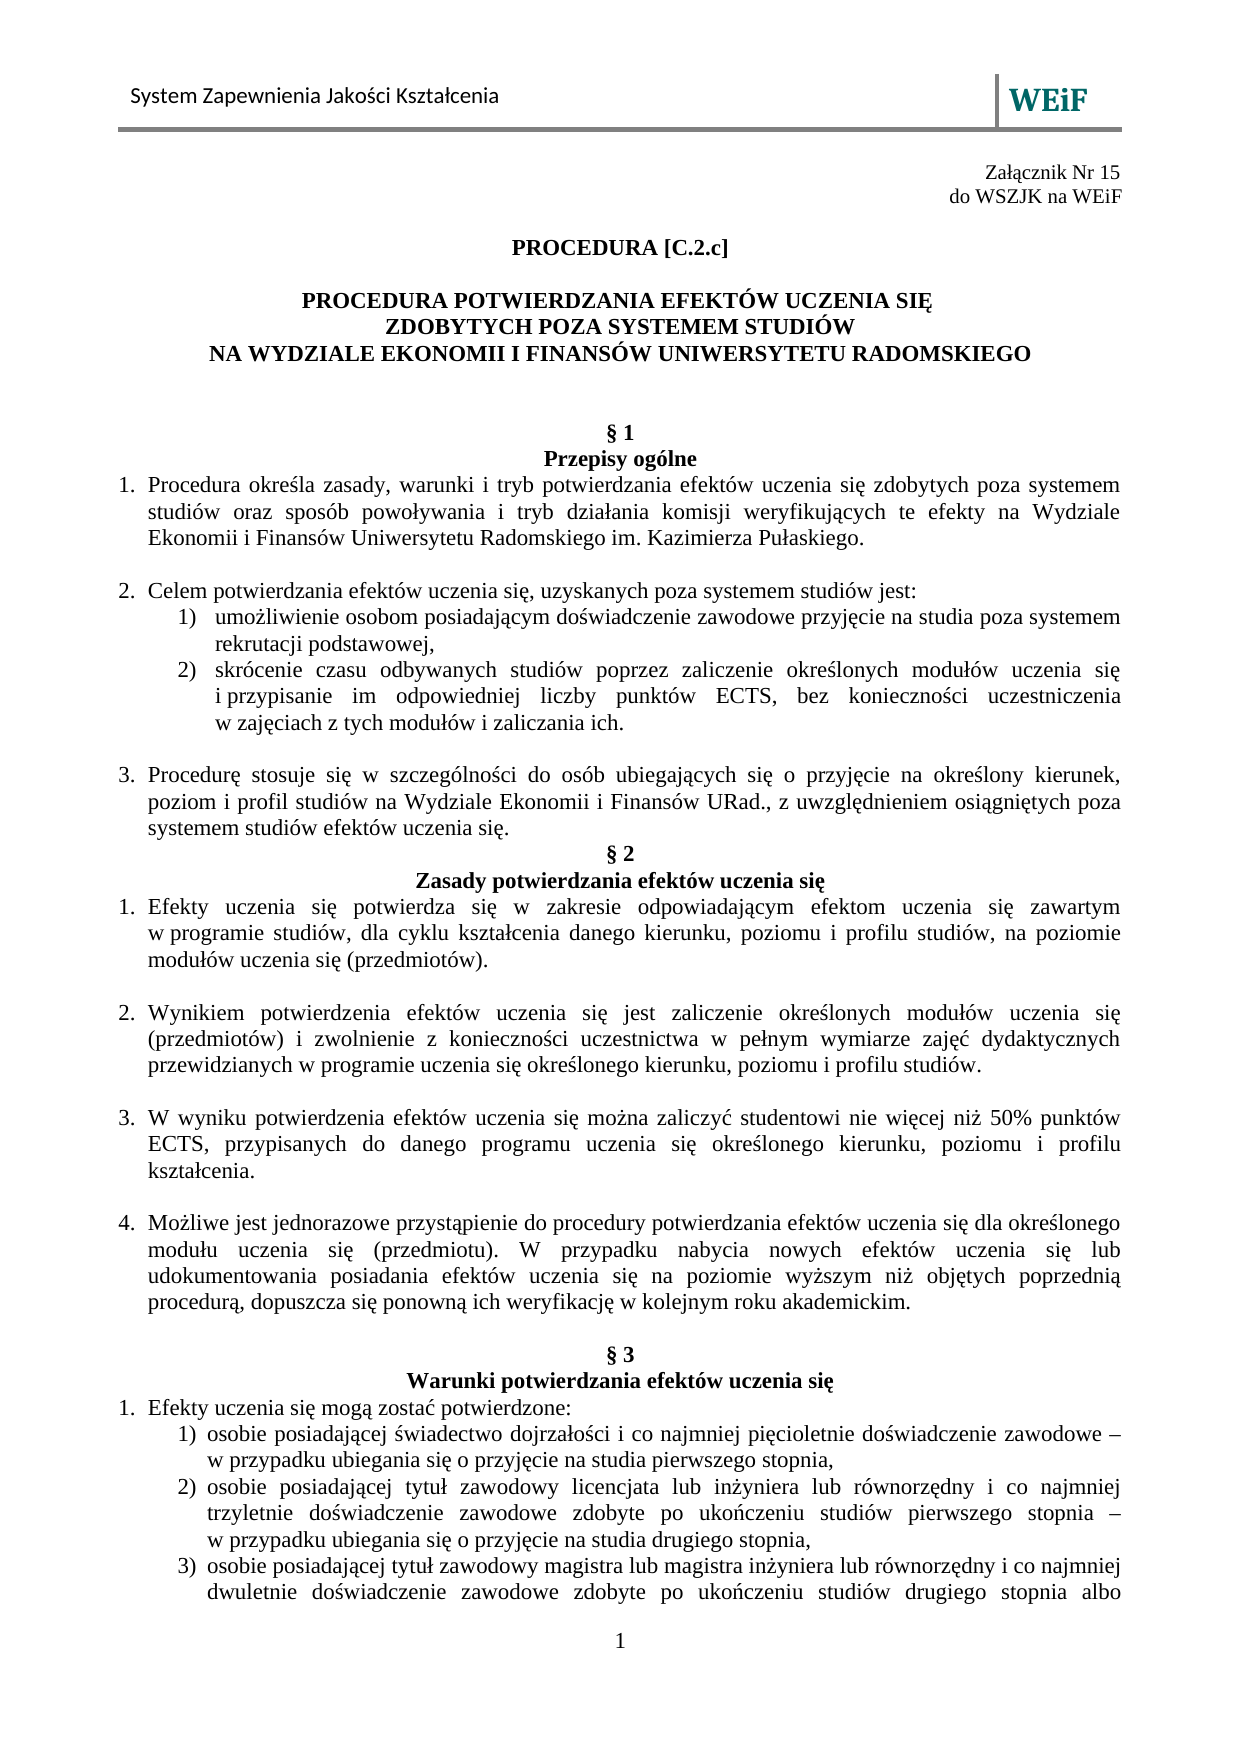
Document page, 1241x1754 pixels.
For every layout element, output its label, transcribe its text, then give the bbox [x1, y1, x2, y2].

text PROCEDURA [C.2.c] [118, 234, 1122, 261]
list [177, 1552, 1122, 1605]
text Przepisy ogólne [118, 445, 1122, 471]
text § 1 [118, 419, 1122, 445]
list skrócenie czasu odbywanych studiów poprzez zaliczenie określonych modułów uczenia się i przypisanie im odpowiedniej liczby punktów ECTS, bez konieczności uczestniczenia w zajęciach z tych modułów i zaliczania ich. [177, 656, 1122, 735]
text Warunki potwierdzania efektów uczenia się [118, 1367, 1122, 1394]
list Efekty uczenia się mogą zostać potwierdzone: [118, 1394, 1122, 1420]
text Zasady potwierdzania efektów uczenia się [118, 867, 1122, 893]
text § 2 [118, 840, 1122, 867]
list osobie posiadającej tytuł zawodowy licencjata lub inżyniera lub równorzędny i co najmniej trzyletnie doświadczenie zawodowe zdobyte po ukończeniu studiów pierwszego stopnia – w przypadku ubiegania się o przyjęcie na studia drugiego stopnia, [177, 1473, 1122, 1552]
text NA WYDZIALE EKONOMII I FINANSÓW UNIWERSYTETU RADOMSKIEGO [118, 340, 1122, 366]
list Możliwe jest jednorazowe przystąpienie do procedury potwierdzania efektów uczenia się dla określonego modułu uczenia się (przedmiotu). W przypadku nabycia nowych efektów uczenia się lub udokumentowania posiadania efektów uczenia się na poziomie wyższym niż objętych poprzednią procedurą, dopuszcza się ponowną ich weryfikację w kolejnym roku akademickim. [118, 1209, 1122, 1315]
list Efekty uczenia się potwierdza się w zakresie odpowiadającym efektom uczenia się zawartym w programie studiów, dla cyklu kształcenia danego kierunku, poziomu i profilu studiów, na poziomie modułów uczenia się (przedmiotów). [118, 893, 1122, 972]
list Wynikiem potwierdzenia efektów uczenia się jest zaliczenie określonych modułów uczenia się (przedmiotów) i zwolnienie z konieczności uczestnictwa w pełnym wymiarze zajęć dydaktycznych przewidzianych w programie uczenia się określonego kierunku, poziomu i profilu studiów. [118, 998, 1122, 1078]
list W wyniku potwierdzenia efektów uczenia się można zaliczyć studentowi nie więcej niż 50% punktów ECTS, przypisanych do danego programu uczenia się określonego kierunku, poziomu i profilu kształcenia. [118, 1104, 1122, 1183]
list Celem potwierdzania efektów uczenia się, uzyskanych poza systemem studiów jest: [118, 577, 1122, 603]
text PROCEDURA POTWIERDZANIA EFEKTÓW UCZENIA SIĘ ZDOBYTYCH POZA SYSTEMEM STUDIÓW [118, 287, 1122, 340]
text § 3 [118, 1341, 1122, 1367]
text do WSZJK na WEiF [118, 184, 1122, 208]
list umożliwienie osobom posiadającym doświadczenie zawodowe przyjęcie na studia poza systemem rekrutacji podstawowej, [177, 603, 1122, 656]
list osobie posiadającej świadectwo dojrzałości i co najmniej pięcioletnie doświadczenie zawodowe – w przypadku ubiegania się o przyjęcie na studia pierwszego stopnia, [177, 1420, 1122, 1473]
list Procedurę stosuje się w szczególności do osób ubiegających się o przyjęcie na określony kierunek, poziom i profil studiów na Wydziale Ekonomii i Finansów URad., z uwzględnieniem osiągniętych poza systemem studiów efektów uczenia się. [118, 761, 1122, 840]
text Załącznik Nr 15 [118, 160, 1120, 184]
list Procedura określa zasady, warunki i tryb potwierdzania efektów uczenia się zdobytych poza systemem studiów oraz sposób powoływania i tryb działania komisji weryfikujących te efekty na Wydziale Ekonomii i Finansów Uniwersytetu Radomskiego im. Kazimierza Pułaskiego. [118, 471, 1122, 551]
